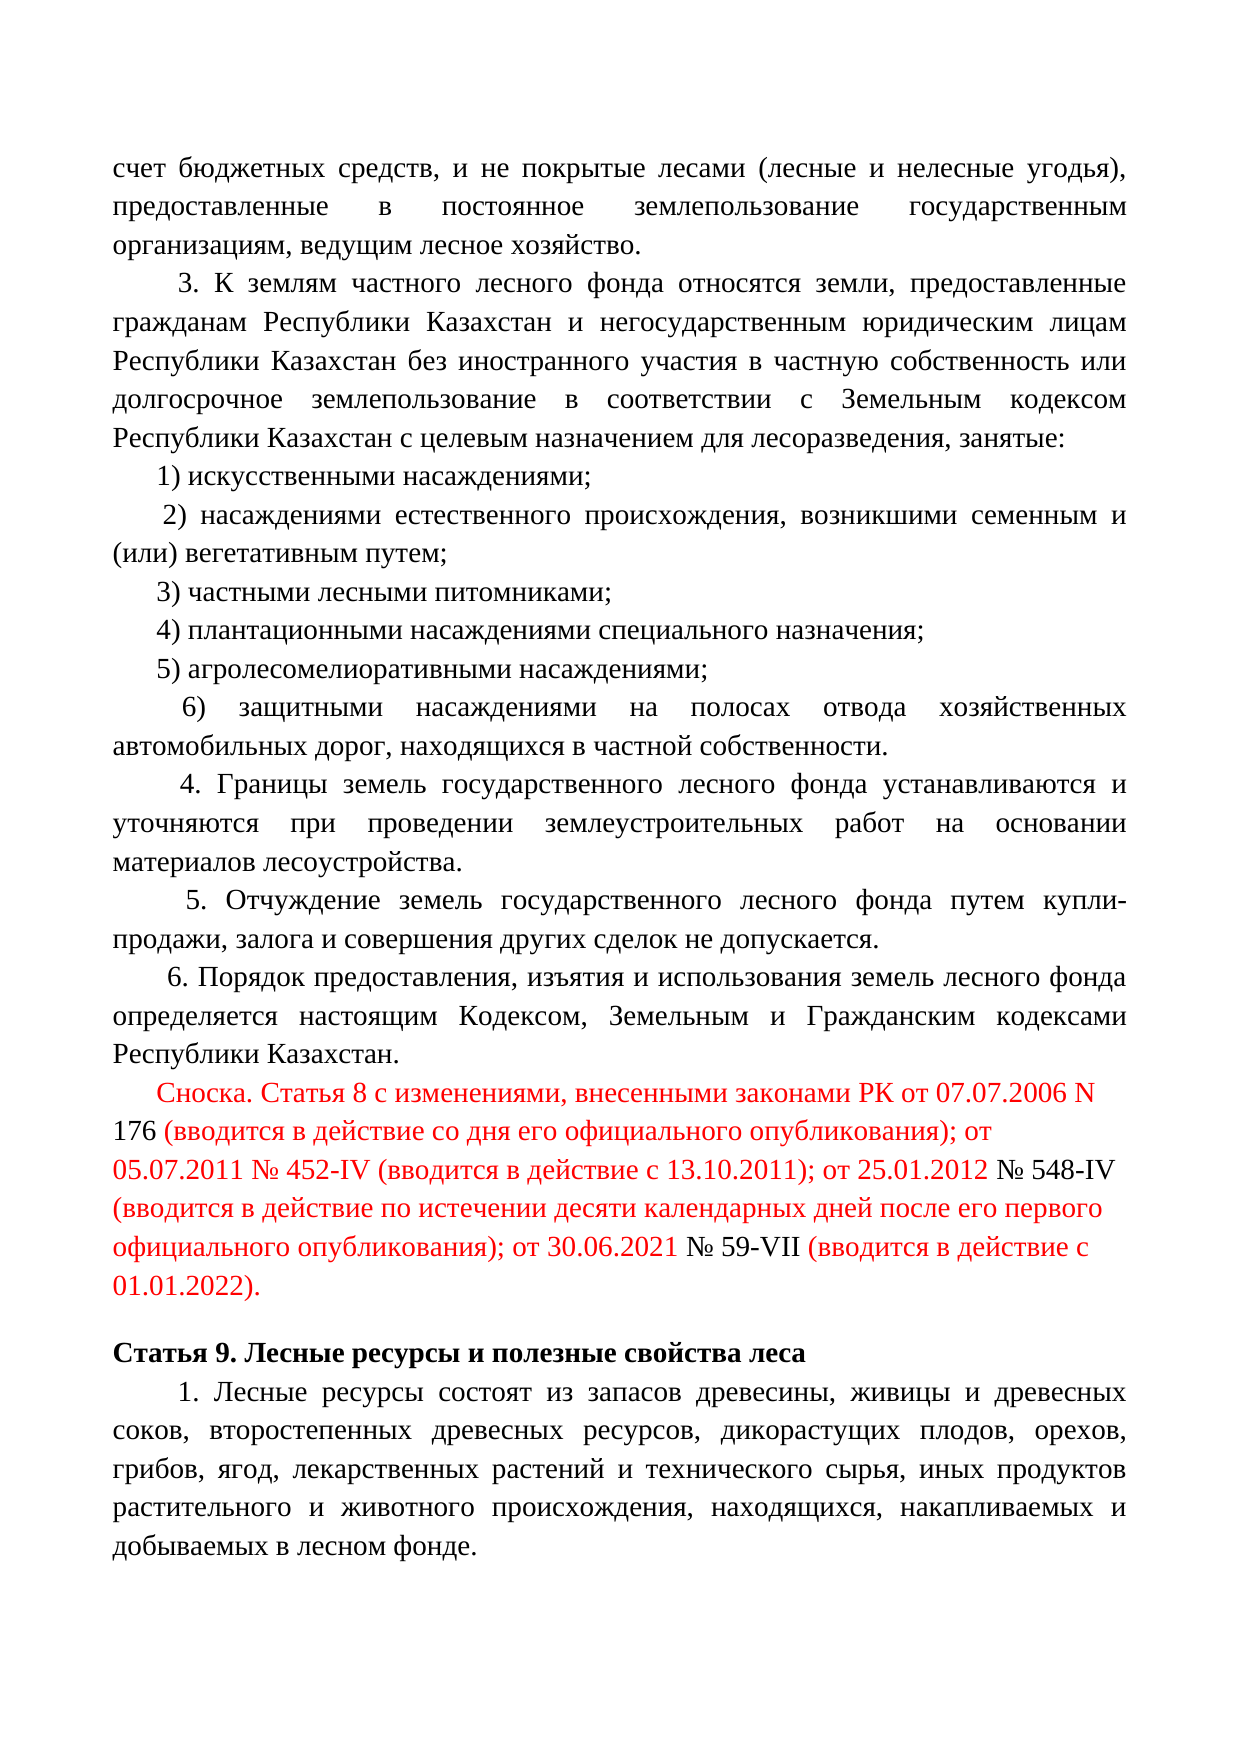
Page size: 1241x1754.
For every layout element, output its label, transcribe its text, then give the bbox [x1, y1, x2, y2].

text 5) агролесомелиоративными насаждениями; [112, 651, 1128, 684]
text 1) искусственными насаждениями; [112, 458, 1128, 492]
text 4) плантационными насаждениями специального назначения; [112, 612, 1128, 646]
text 5. Отчуждение земель государственного лесного фонда путем купли-продажи, залога и совершения других сделок не допускается. [112, 882, 1128, 954]
text 4. Границы земель государственного лесного фонда устанавливаются и уточняются при проведении землеустроительных работ на основании материалов лесоустройства. [112, 767, 1128, 877]
text 2) насаждениями естественного происхождения, возникшими семенным и (или) вегетативным путем; [112, 497, 1128, 569]
text 3. К землям частного лесного фонда относятся земли, предоставленные гражданам Республики Казахстан и негосударственным юридическим лицам Республики Казахстан без иностранного участия в частную собственность или долгосрочное землепользование в соответствии с Земельным кодексом Республики Казахстан с целевым назначением для лесоразведения, занятые: [112, 266, 1128, 453]
text Сноска. Статья 8 с изменениями, внесенными законами РК от 07.07.2006 N 176 (вводится в действие со дня его официального опубликования); от 05.07.2011 № 452-IV (вводится в действие с 13.10.2011); от 25.01.2012 № 548-IV (вводится в действие по истечении десяти календарных дней после его первого официального опубликования); от 30.06.2021 № 59-VII (вводится в действие с 01.01.2022). [112, 1075, 1128, 1331]
text Статья 9. Лесные ресурсы и полезные свойства леса [112, 1335, 1128, 1369]
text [112, 150, 1128, 261]
text 3) частными лесными питомниками; [112, 574, 1128, 607]
text 6) защитными насаждениями на полосах отвода хозяйственных автомобильных дорог, находящихся в частной собственности. [112, 689, 1128, 762]
text 1. Лесные ресурсы состоят из запасов древесины, живицы и древесных соков, второстепенных древесных ресурсов, дикорастущих плодов, орехов, грибов, ягод, лекарственных растений и технического сырья, иных продуктов растительного и животного происхождения, находящихся, накапливаемых и добываемых в лесном фонде. [112, 1374, 1128, 1562]
text 6. Порядок предоставления, изъятия и использования земель лесного фонда определяется настоящим Кодексом, Земельным и Гражданским кодексами Республики Казахстан. [112, 959, 1128, 1070]
